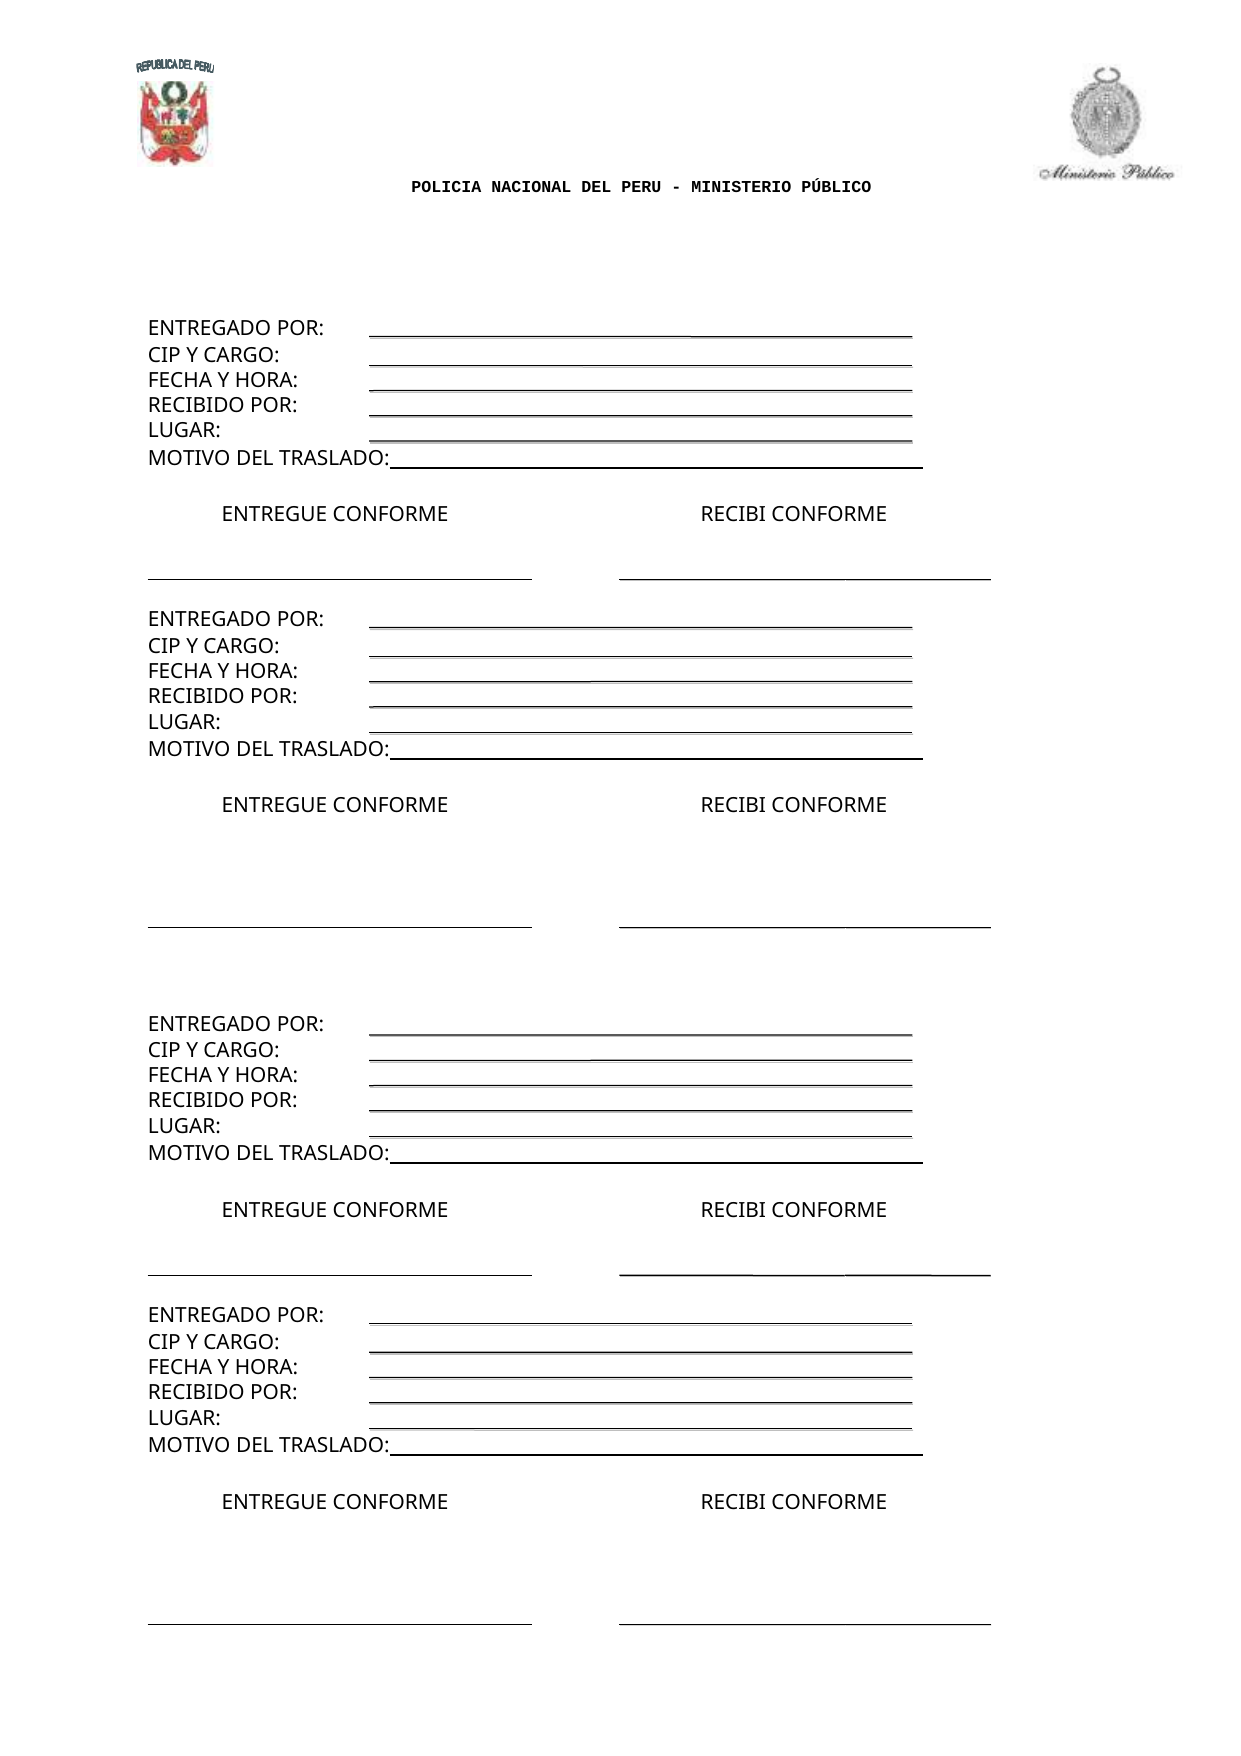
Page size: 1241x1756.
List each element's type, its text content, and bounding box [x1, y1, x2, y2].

text ENTREGADO POR: [148, 313, 1140, 342]
text ENTREGADO POR: [148, 1300, 1140, 1329]
text FECHA Y HORA: [148, 1354, 1140, 1379]
text MOTIVO DEL TRASLADO: ENTREGUE CONFORME RECIBI CONFORME [148, 443, 923, 528]
text FECHA Y HORA: [148, 1062, 1140, 1087]
text RECIBIDO POR: [148, 1087, 1140, 1113]
text CIP Y CARGO: [148, 633, 1140, 658]
text CIP Y CARGO: [148, 342, 1140, 367]
text RECIBIDO POR: [148, 392, 1140, 418]
picture [1032, 63, 1183, 181]
text FECHA Y HORA: [148, 367, 1140, 392]
text FECHA Y HORA: [148, 658, 1140, 683]
text LUGAR: [148, 709, 1140, 734]
text ENTREGADO POR: [148, 604, 1140, 633]
text CIP Y CARGO: [148, 1037, 1140, 1062]
text ENTREGADO POR: [148, 1012, 1140, 1037]
text LUGAR: [148, 1113, 1140, 1138]
text MOTIVO DEL TRASLADO: ENTREGUE CONFORME RECIBI CONFORME [148, 1138, 923, 1223]
text LUGAR: [148, 1405, 1140, 1430]
picture [137, 81, 215, 167]
text LUGAR: [148, 418, 1140, 443]
text CIP Y CARGO: [148, 1329, 1140, 1354]
text RECIBIDO POR: [148, 683, 1140, 709]
picture [136, 59, 214, 73]
text RECIBIDO POR: [148, 1379, 1140, 1405]
text MOTIVO DEL TRASLADO: ENTREGUE CONFORME RECIBI CONFORME [148, 734, 923, 819]
text MOTIVO DEL TRASLADO: ENTREGUE CONFORME RECIBI CONFORME [148, 1430, 923, 1516]
